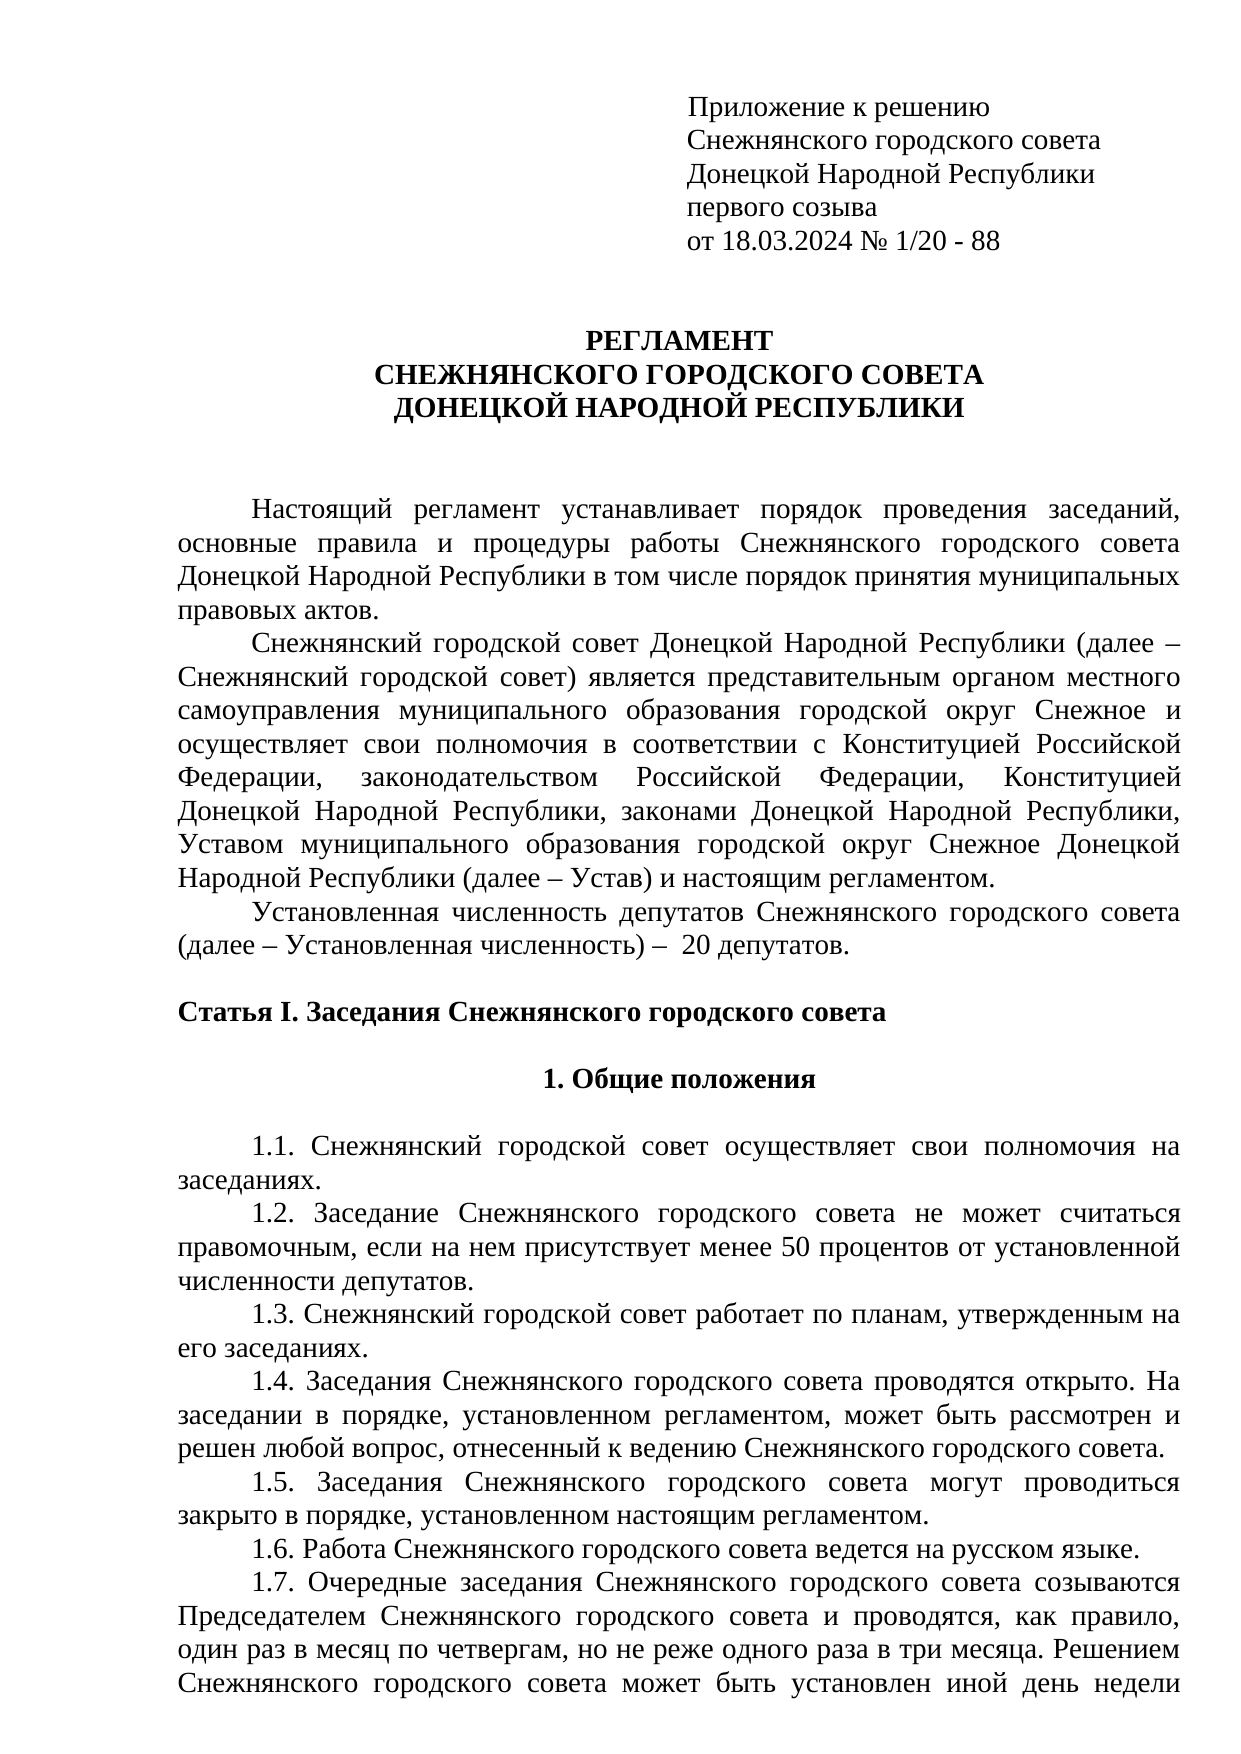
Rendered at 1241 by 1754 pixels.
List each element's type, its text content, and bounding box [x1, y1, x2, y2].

text 1.4. Заседания Снежнянского городского совета проводятся открыто. На заседании в порядке, установленном регламентом, может быть рассмотрен и решен любой вопрос, отнесенный к ведению Снежнянского городского совета. [177, 1363, 1181, 1464]
text Статья I. Заседания Снежнянского городского совета [177, 994, 1181, 1028]
text ДОНЕЦКОЙ НАРОДНОЙ РЕСПУБЛИКИ [177, 391, 1181, 424]
text 1.3. Снежнянский городской совет работает по планам, утвержденным на его заседаниях. [177, 1296, 1181, 1363]
text РЕГЛАМЕНТ [177, 323, 1181, 357]
text 1.6. Работа Снежнянского городского совета ведется на русском языке. [177, 1531, 1181, 1564]
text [177, 1564, 1181, 1699]
text 1.5. Заседания Снежнянского городского совета могут проводиться закрыто в порядке, установленном настоящим регламентом. [177, 1464, 1181, 1531]
text Снежнянского городского совета Донецкой Народной Республики первого созыва [679, 122, 1181, 223]
text 1. Общие положения [177, 1061, 1181, 1095]
text Снежнянский городской совет Донецкой Народной Республики (далее – Снежнянский городской совет) является представительным органом местного самоуправления муниципального образования городской округ Снежное и осуществляет свои полномочия в соответствии с Конституцией Российской Федерации, законодательством Российской Федерации, Конституцией Донецкой Народной Республики, законами Донецкой Народной Республики, Уставом муниципального образования городской округ Снежное Донецкой Народной Республики (далее – Устав) и настоящим регламентом. [177, 625, 1181, 894]
text СНЕЖНЯНСКОГО ГОРОДСКОГО СОВЕТА [177, 357, 1181, 391]
text 1.1. Снежнянский городской совет осуществляет свои полномочия на заседаниях. [177, 1128, 1181, 1196]
text Приложение к решению [177, 89, 1181, 122]
text от 18.03.2024 № 1/20 - 88 [679, 223, 1181, 256]
text Установленная численность депутатов Снежнянского городского совета (далее – Установленная численность) – 20 депутатов. [177, 894, 1181, 961]
text Настоящий регламент устанавливает порядок проведения заседаний, основные правила и процедуры работы Снежнянского городского совета Донецкой Народной Республики в том числе порядок принятия муниципальных правовых актов. [177, 491, 1181, 625]
text 1.2. Заседание Снежнянского городского совета не может считаться правомочным, если на нем присутствует менее 50 процентов от установленной численности депутатов. [177, 1196, 1181, 1296]
